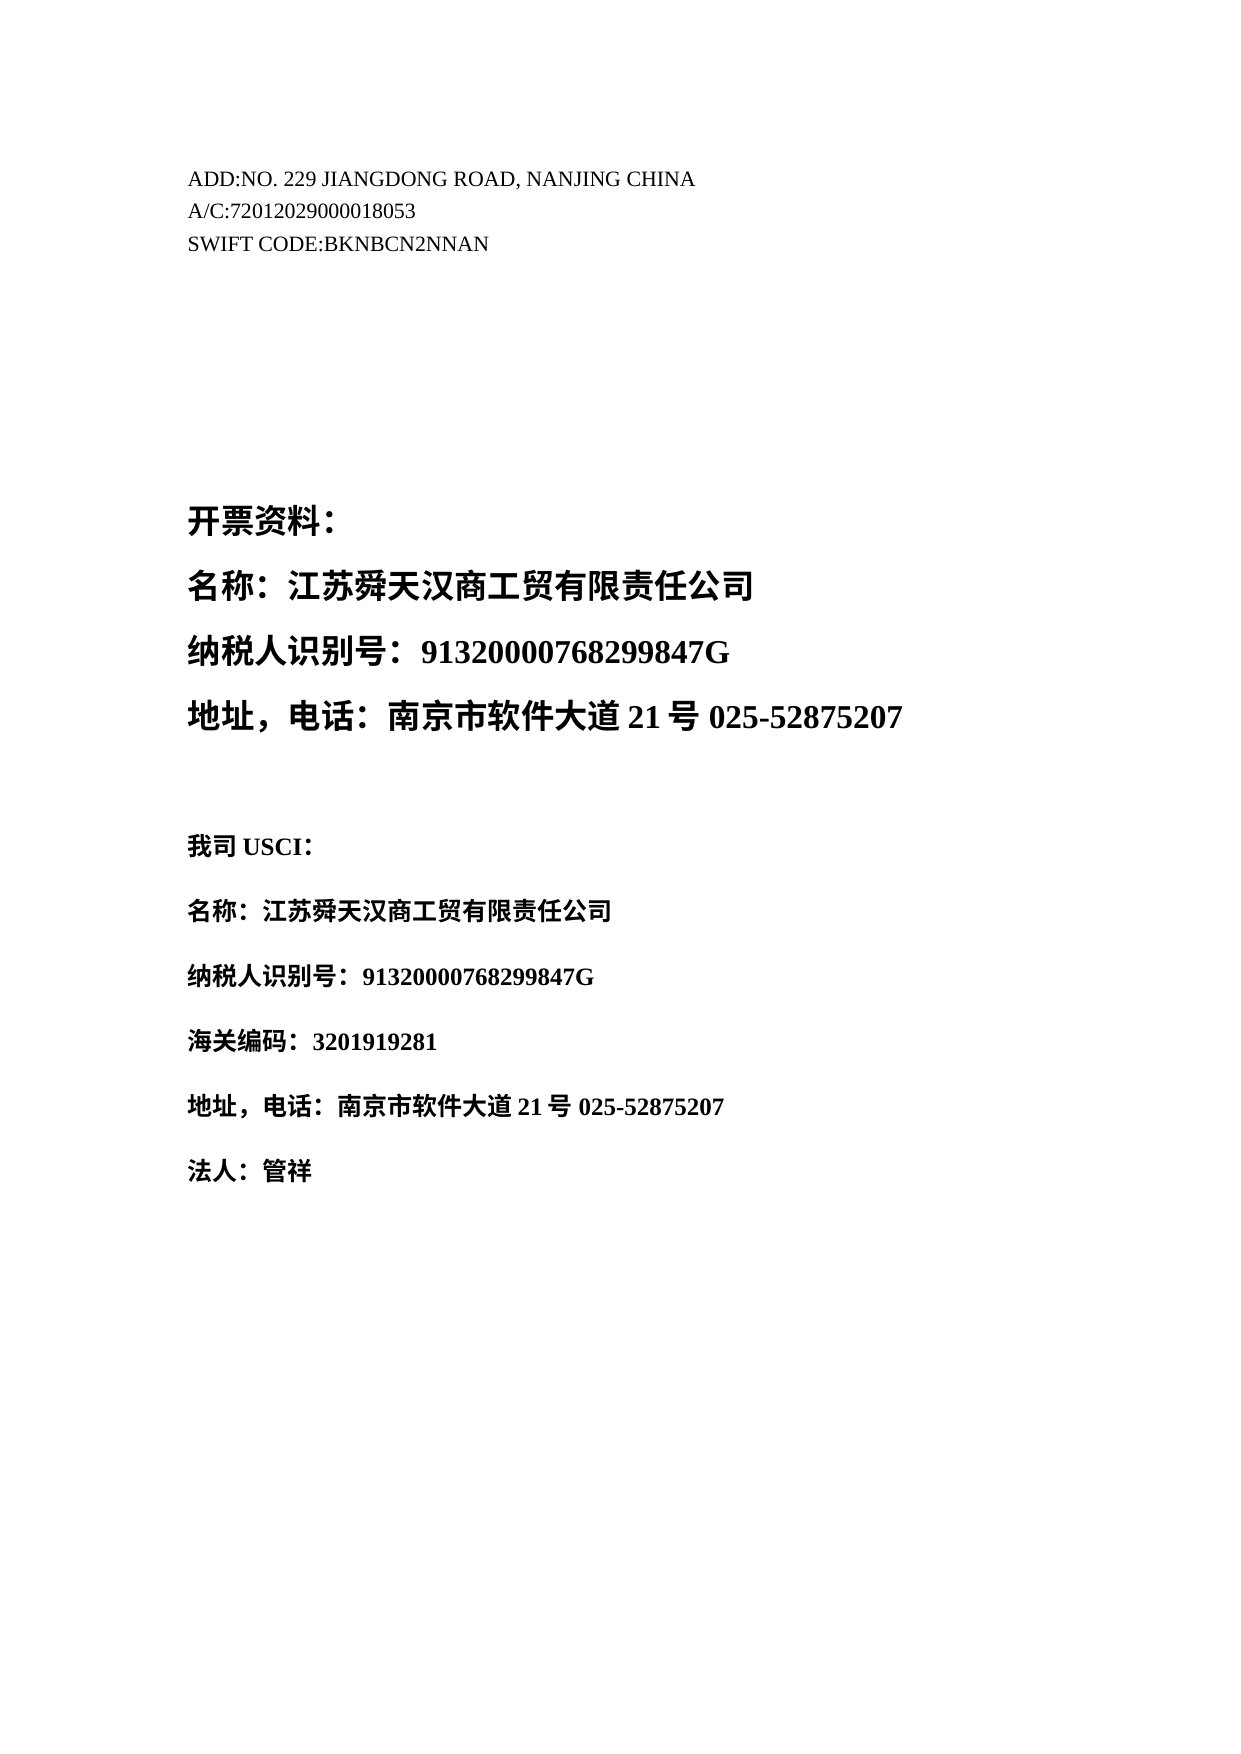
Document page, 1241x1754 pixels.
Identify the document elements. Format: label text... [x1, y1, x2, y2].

text 海关编码：3201919281 [187, 1007, 1053, 1072]
text A/C:72012029000018053 [187, 194, 1053, 227]
text 纳税人识别号：91320000768299847G [187, 617, 1053, 682]
text 名称：江苏舜天汉商工贸有限责任公司 [187, 877, 1053, 942]
text 名称：江苏舜天汉商工贸有限责任公司 [187, 552, 1053, 617]
text 纳税人识别号：91320000768299847G [187, 942, 1053, 1007]
text 地址，电话：南京市软件大道21号 025-52875207 [187, 682, 1053, 747]
text 法人：管祥 [187, 1137, 1053, 1202]
text 开票资料： [187, 487, 1053, 552]
text 我司USCI： [187, 812, 1053, 877]
text SWIFT CODE:BKNBCN2NNAN [187, 227, 1053, 259]
text 地址，电话：南京市软件大道21号 025-52875207 [187, 1072, 1053, 1137]
text ADD:NO. 229 JIANGDONG ROAD, NANJING CHINA [187, 162, 1053, 194]
